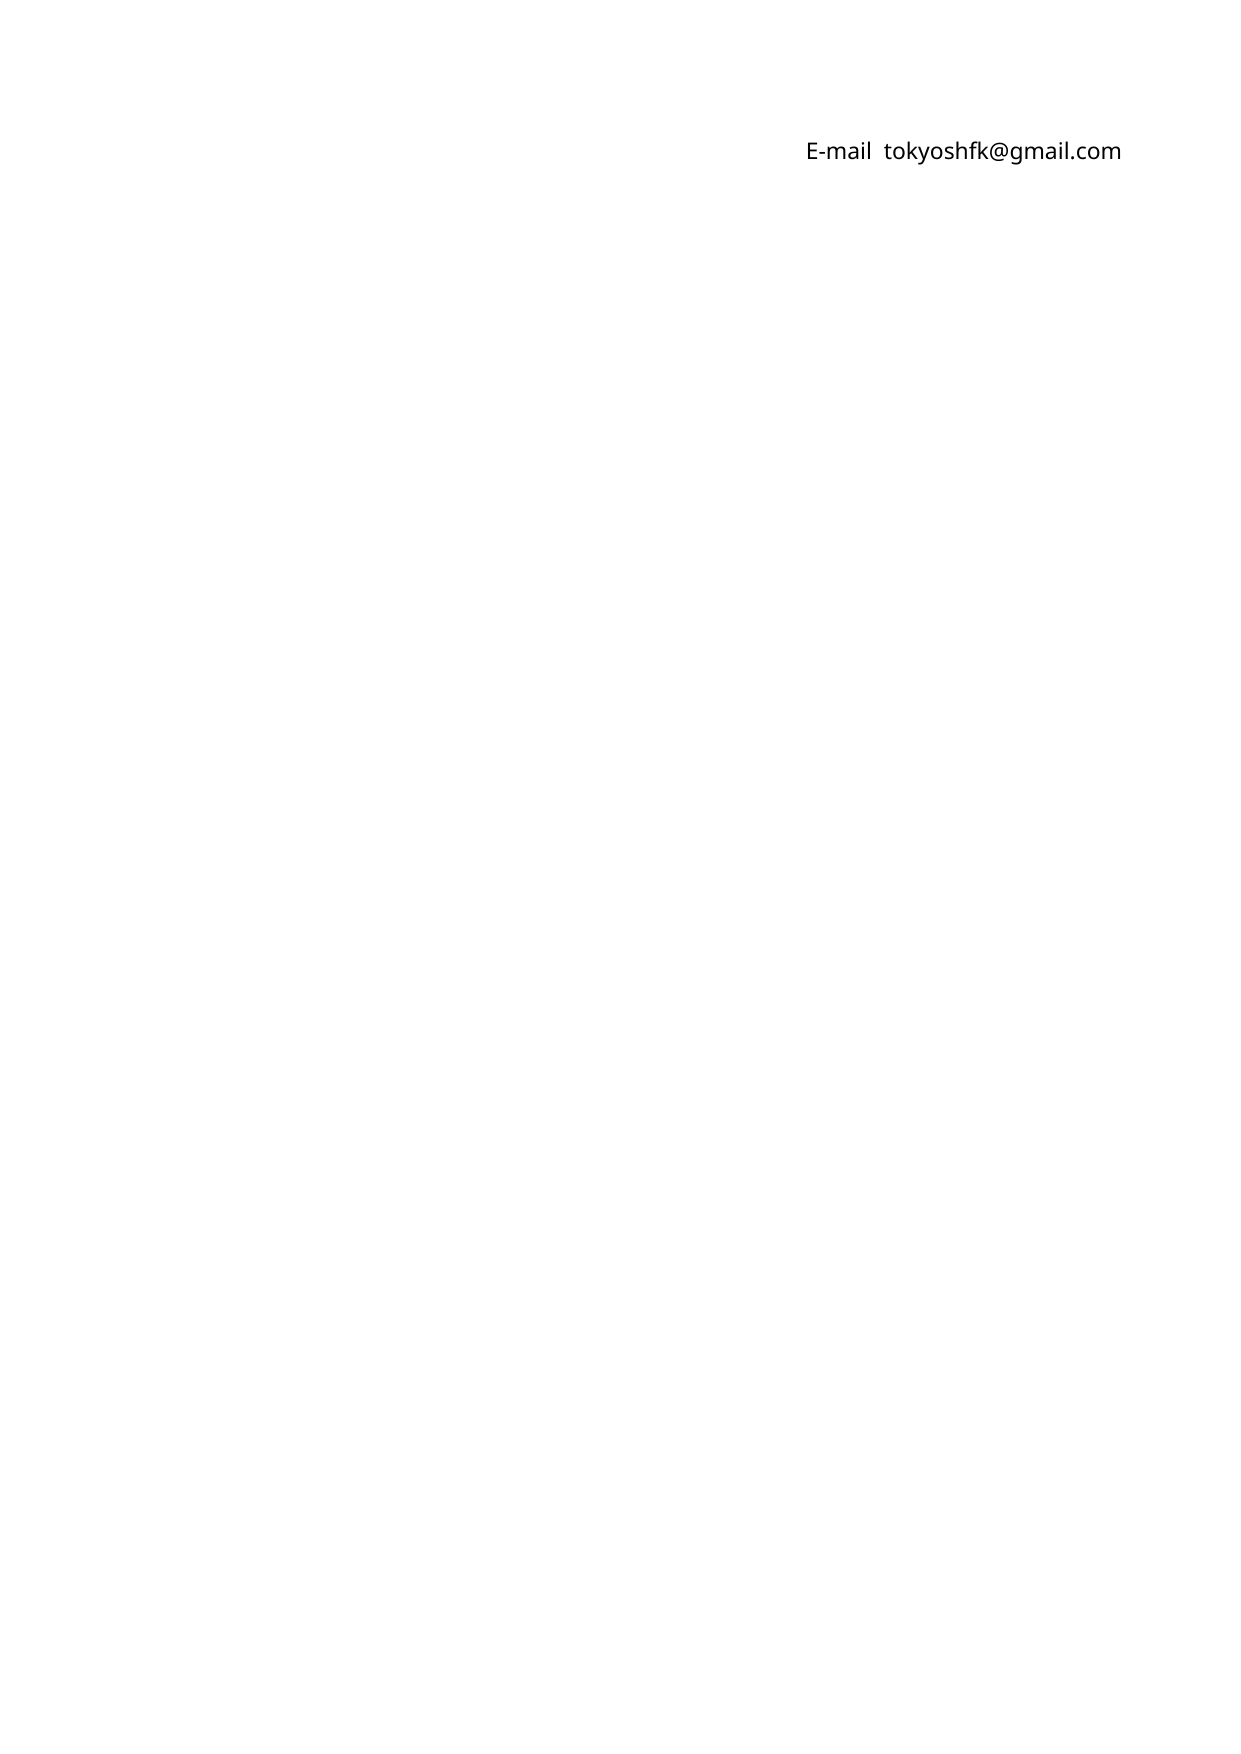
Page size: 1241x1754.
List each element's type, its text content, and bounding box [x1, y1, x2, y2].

text E-mail tokyoshfk@gmail.com [118, 132, 1122, 169]
